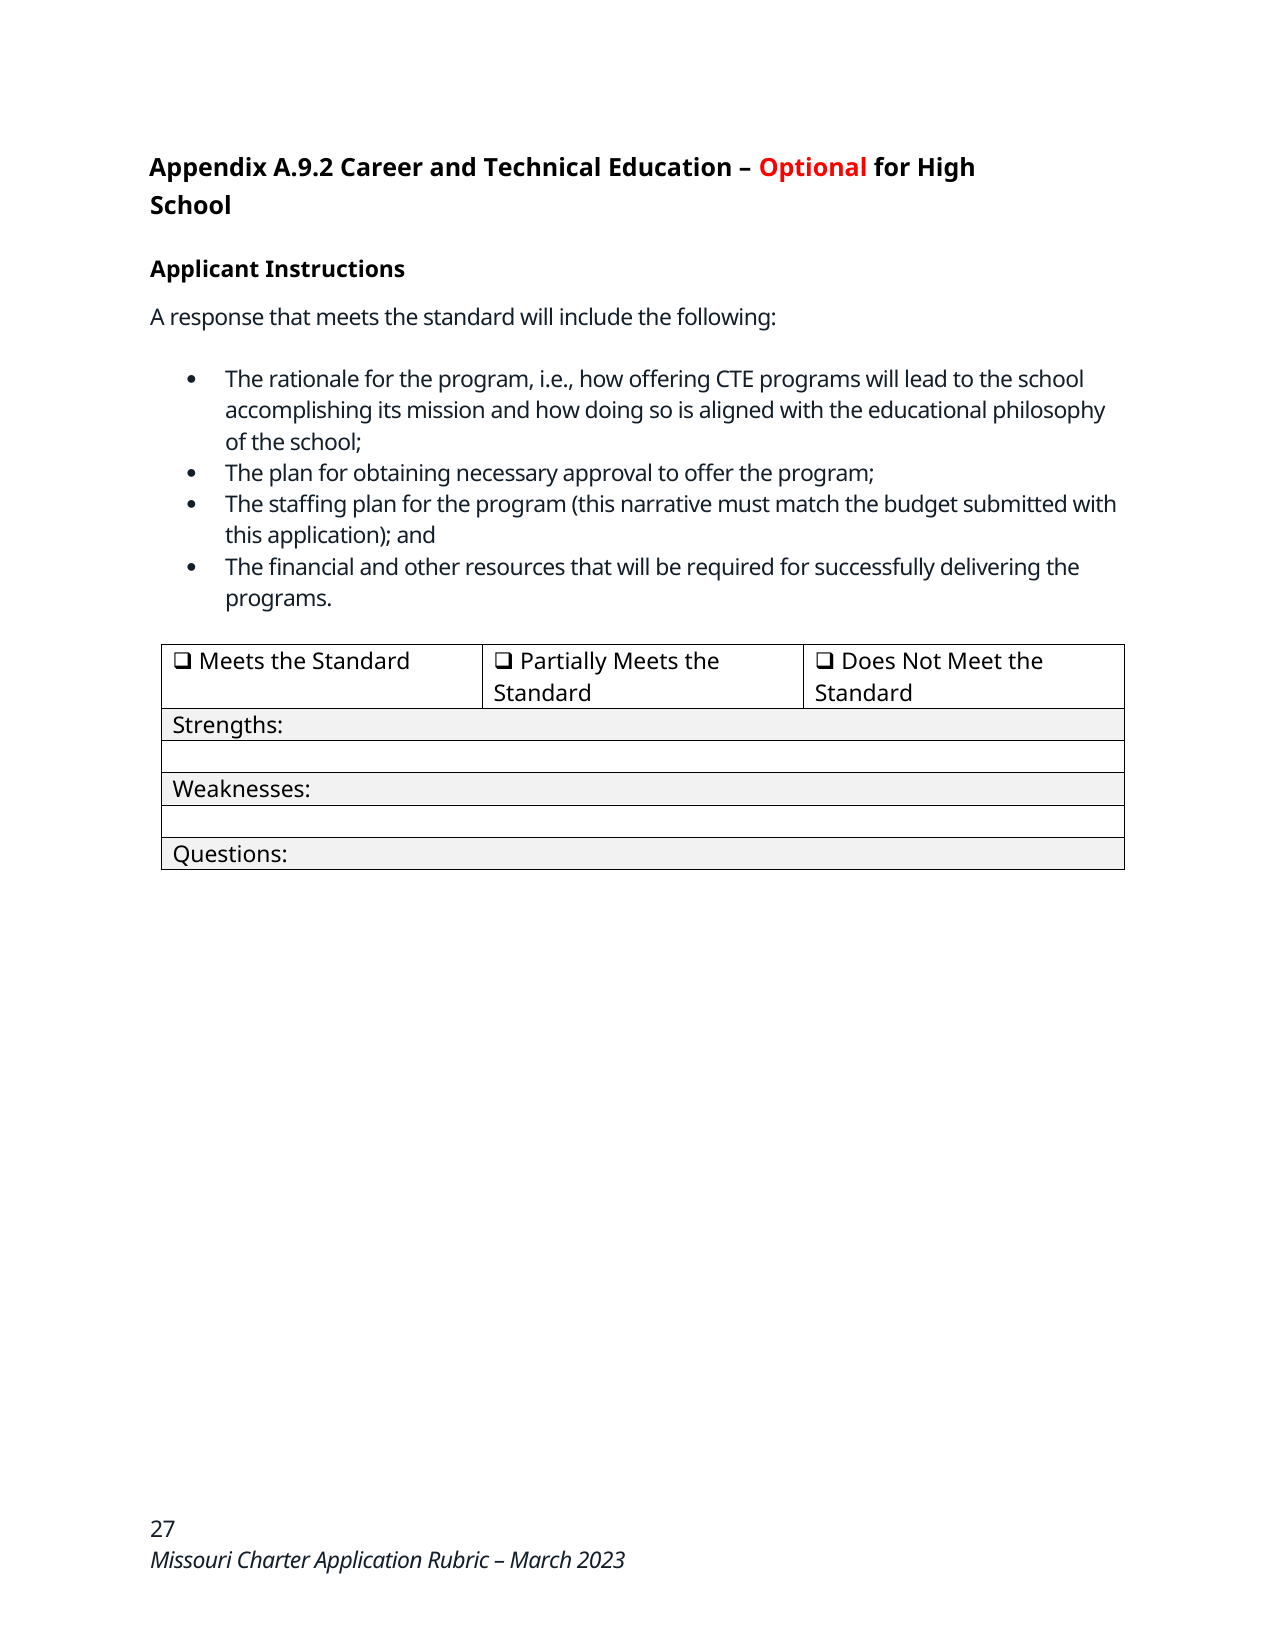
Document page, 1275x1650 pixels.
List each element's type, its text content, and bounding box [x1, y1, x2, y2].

text A response that meets the standard will include the following: [150, 300, 1125, 332]
list The financial and other resources that will be required for successfully delivering the programs. [187, 550, 1125, 613]
list The plan for obtaining necessary approval to offer the program; [187, 457, 1125, 488]
list The rationale for the program, i.e., how offering CTE programs will lead to the school accomplishing its mission and how doing so is aligned with the educational philosophy of the school; [187, 363, 1125, 457]
table_cell Strengths: [162, 709, 1124, 740]
list The staffing plan for the program (this narrative must match the budget submitted with this application); and [187, 488, 1125, 550]
subtitle Applicant Instructions [150, 253, 1125, 284]
subtitle Appendix A.9.2 Career and Technical Education – Optional for High School [149, 150, 1028, 221]
table_cell Weaknesses: [162, 773, 1124, 804]
table_cell Questions: [162, 838, 1124, 869]
table_header Does Not Meet the Standard [804, 645, 1124, 708]
table_header Partially Meets the Standard [483, 645, 803, 708]
table_cell [162, 741, 1124, 772]
table_header Meets the Standard [162, 645, 482, 708]
table_cell [162, 806, 1124, 837]
